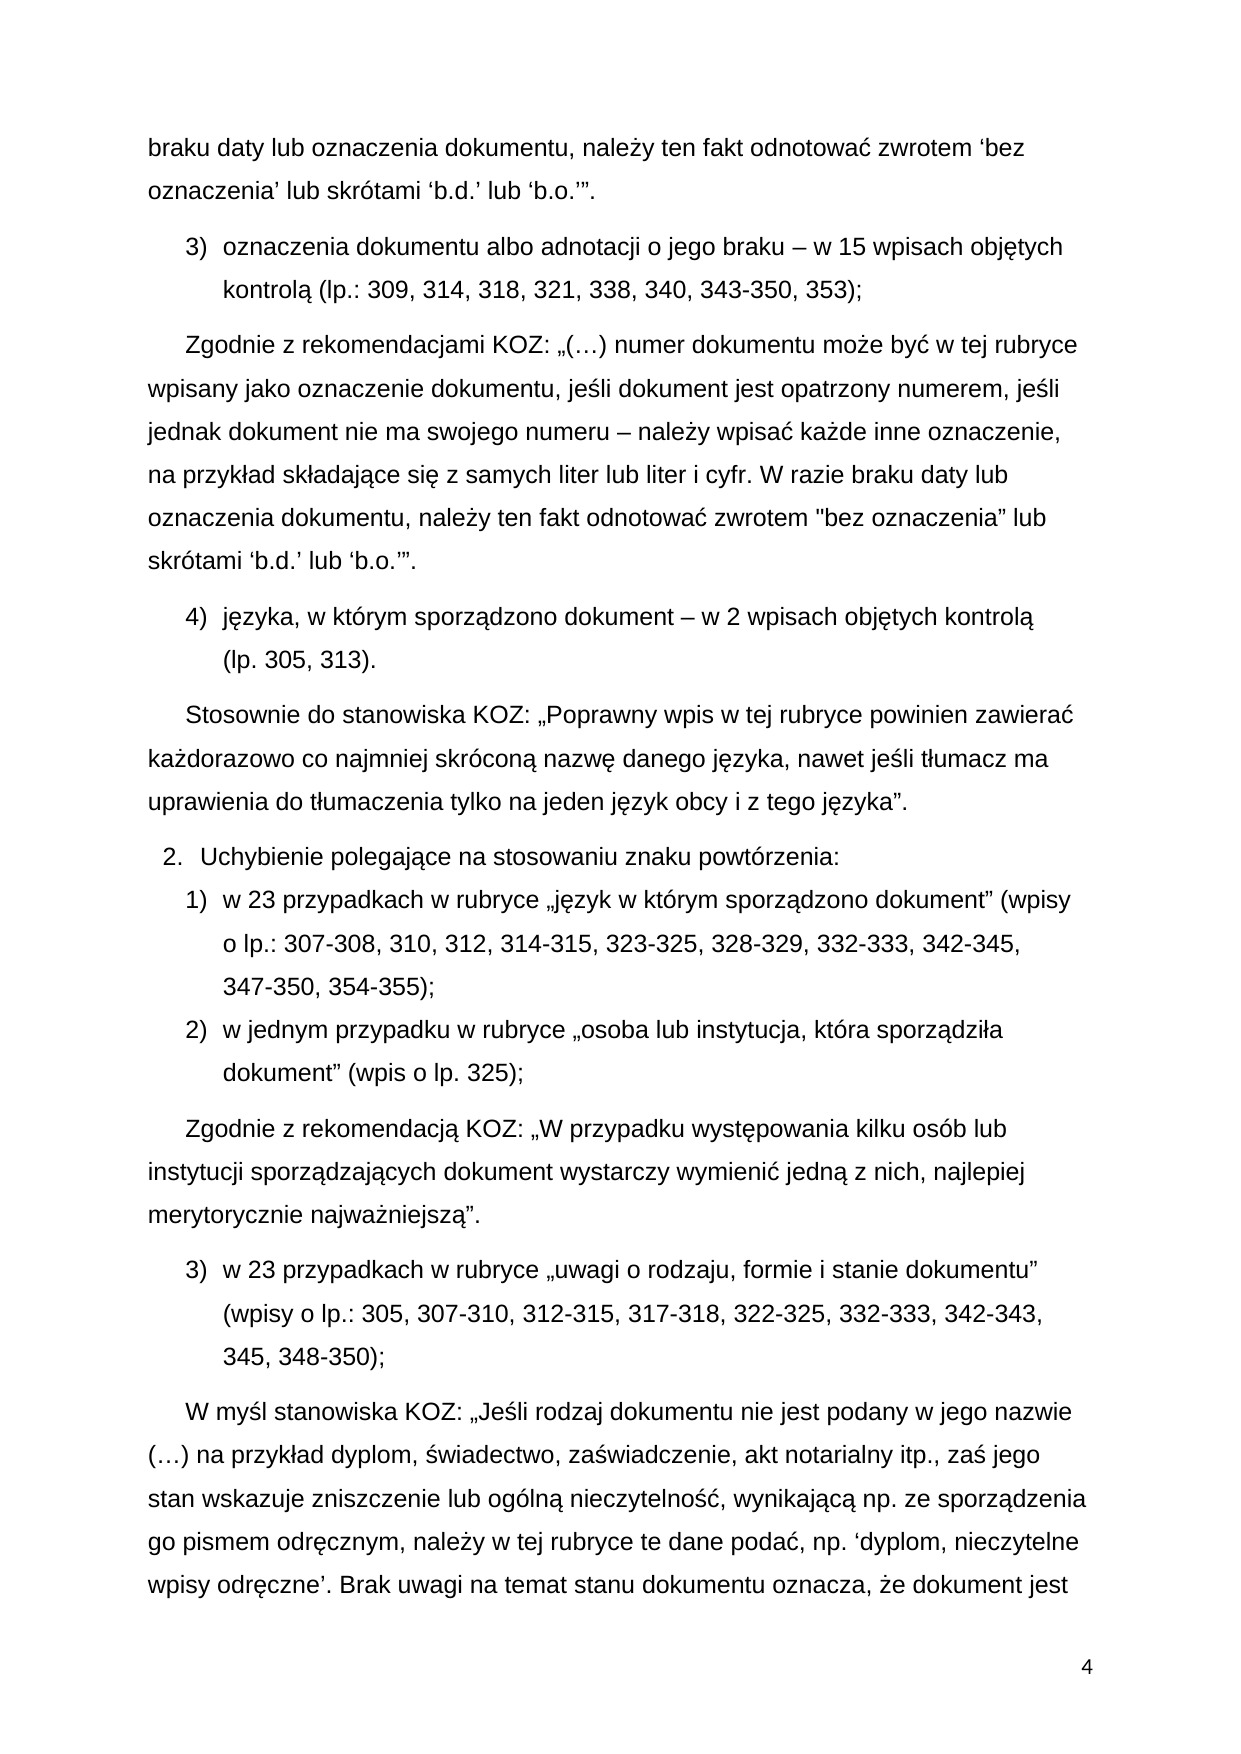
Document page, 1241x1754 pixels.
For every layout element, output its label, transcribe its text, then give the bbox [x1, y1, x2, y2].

text Zgodnie z rekomendacją KOZ: „W przypadku występowania kilku osób lub instytucji sporządzających dokument wystarczy wymienić jedną z nich, najlepiej merytorycznie najważniejszą”. [148, 1113, 1093, 1228]
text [148, 1397, 1093, 1598]
list w jednym przypadku w rubryce „osoba lub instytucja, która sporządziła dokument” (wpis o lp. 325); [185, 1015, 1093, 1087]
list oznaczenia dokumentu albo adnotacji o jego braku – w 15 wpisach objętych kontrolą (lp.: 309, 314, 318, 321, 338, 340, 343-350, 353); [185, 232, 1093, 303]
list w 23 przypadkach w rubryce „język w którym sporządzono dokument” (wpisy o lp.: 307-308, 310, 312, 314-315, 323-325, 328-329, 332-333, 342-345, 347-350, 354-355); [185, 885, 1093, 1000]
text Zgodnie z rekomendacjami KOZ: „(…) numer dokumentu może być w tej rubryce wpisany jako oznaczenie dokumentu, jeśli dokument jest opatrzony numerem, jeśli jednak dokument nie ma swojego numeru – należy wpisać każde inne oznaczenie, na przykład składające się z samych liter lub liter i cyfr. W razie braku daty lub oznaczenia dokumentu, należy ten fakt odnotować zwrotem "bez oznaczenia” lub skrótami ‘b.d.’ lub ‘b.o.’”. [148, 330, 1093, 575]
list języka, w którym sporządzono dokument – w 2 wpisach objętych kontrolą (lp. 305, 313). [185, 602, 1093, 673]
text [148, 133, 1093, 205]
text Stosownie do stanowiska KOZ: „Poprawny wpis w tej rubryce powinien zawierać każdorazowo co najmniej skróconą nazwę danego języka, nawet jeśli tłumacz ma uprawienia do tłumaczenia tylko na jeden język obcy i z tego języka”. [148, 700, 1093, 815]
list w 23 przypadkach w rubryce „uwagi o rodzaju, formie i stanie dokumentu” (wpisy o lp.: 305, 307-310, 312-315, 317-318, 322-325, 332-333, 342-343, 345, 348-350); [185, 1255, 1093, 1370]
list Uchybienie polegające na stosowaniu znaku powtórzenia: [162, 842, 1093, 871]
